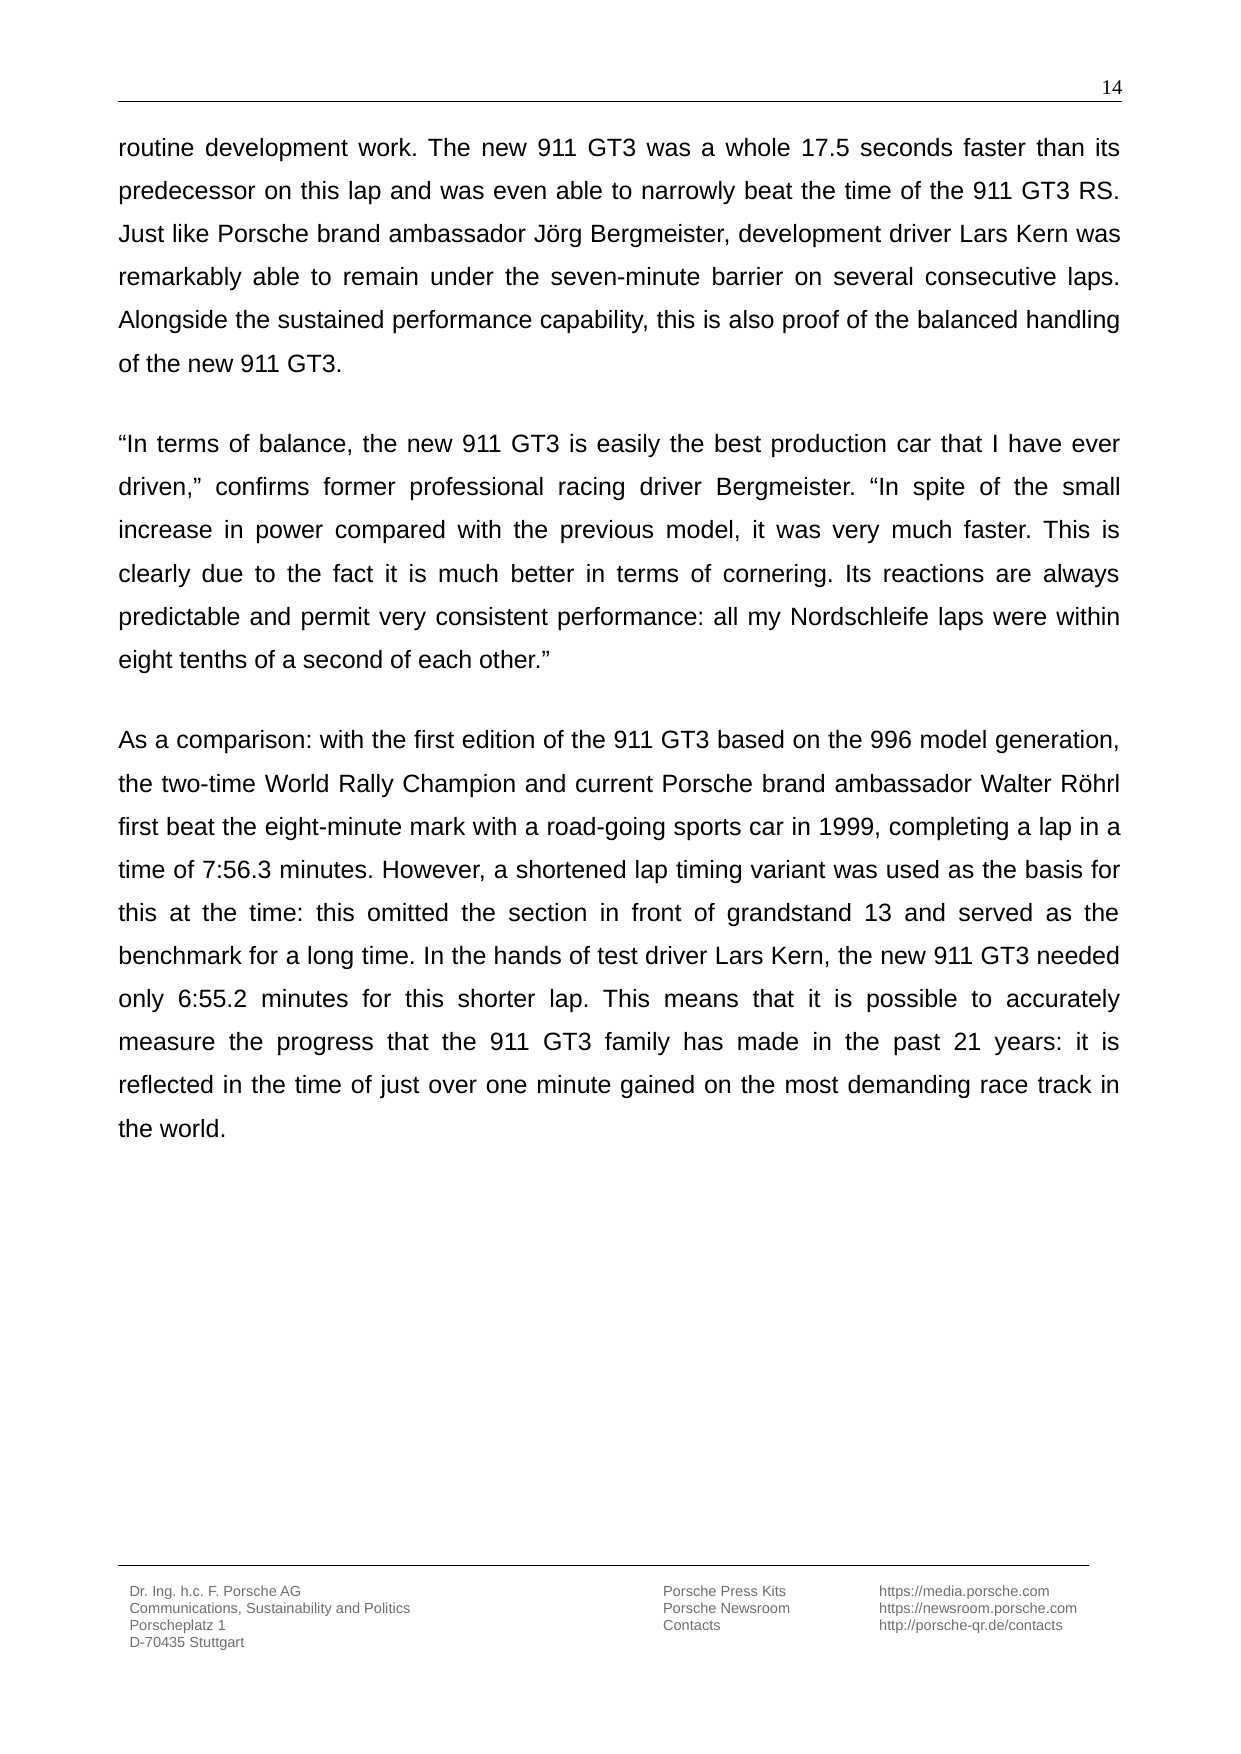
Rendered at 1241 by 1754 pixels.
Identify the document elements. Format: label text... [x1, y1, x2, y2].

text “In terms of balance, the new 911 GT3 is easily the best production car that I have ever driven,” confirms former professional racing driver Bergmeister. “In spite of the small increase in power compared with the previous model, it was very much faster. This is clearly due to the fact it is much better in terms of cornering. Its reactions are always predictable and permit very consistent performance: all my Nordschleife laps were within eight tenths of a second of each other.” [118, 429, 1122, 673]
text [118, 133, 1122, 377]
text As a comparison: with the first edition of the 911 GT3 based on the 996 model generation, the two-time World Rally Champion and current Porsche brand ambassador Walter Röhrl first beat the eight-minute mark with a road-going sports car in 1999, completing a lap in a time of 7:56.3 minutes. However, a shortened lap timing variant was used as the basis for this at the time: this omitted the section in front of grandstand 13 and served as the benchmark for a long time. In the hands of test driver Lars Kern, the new 911 GT3 needed only 6:55.2 minutes for this shorter lap. This means that it is possible to accurately measure the progress that the 911 GT3 family has made in the past 21 years: it is reflected in the time of just over one minute gained on the most demanding race track in the world. [118, 725, 1122, 1142]
